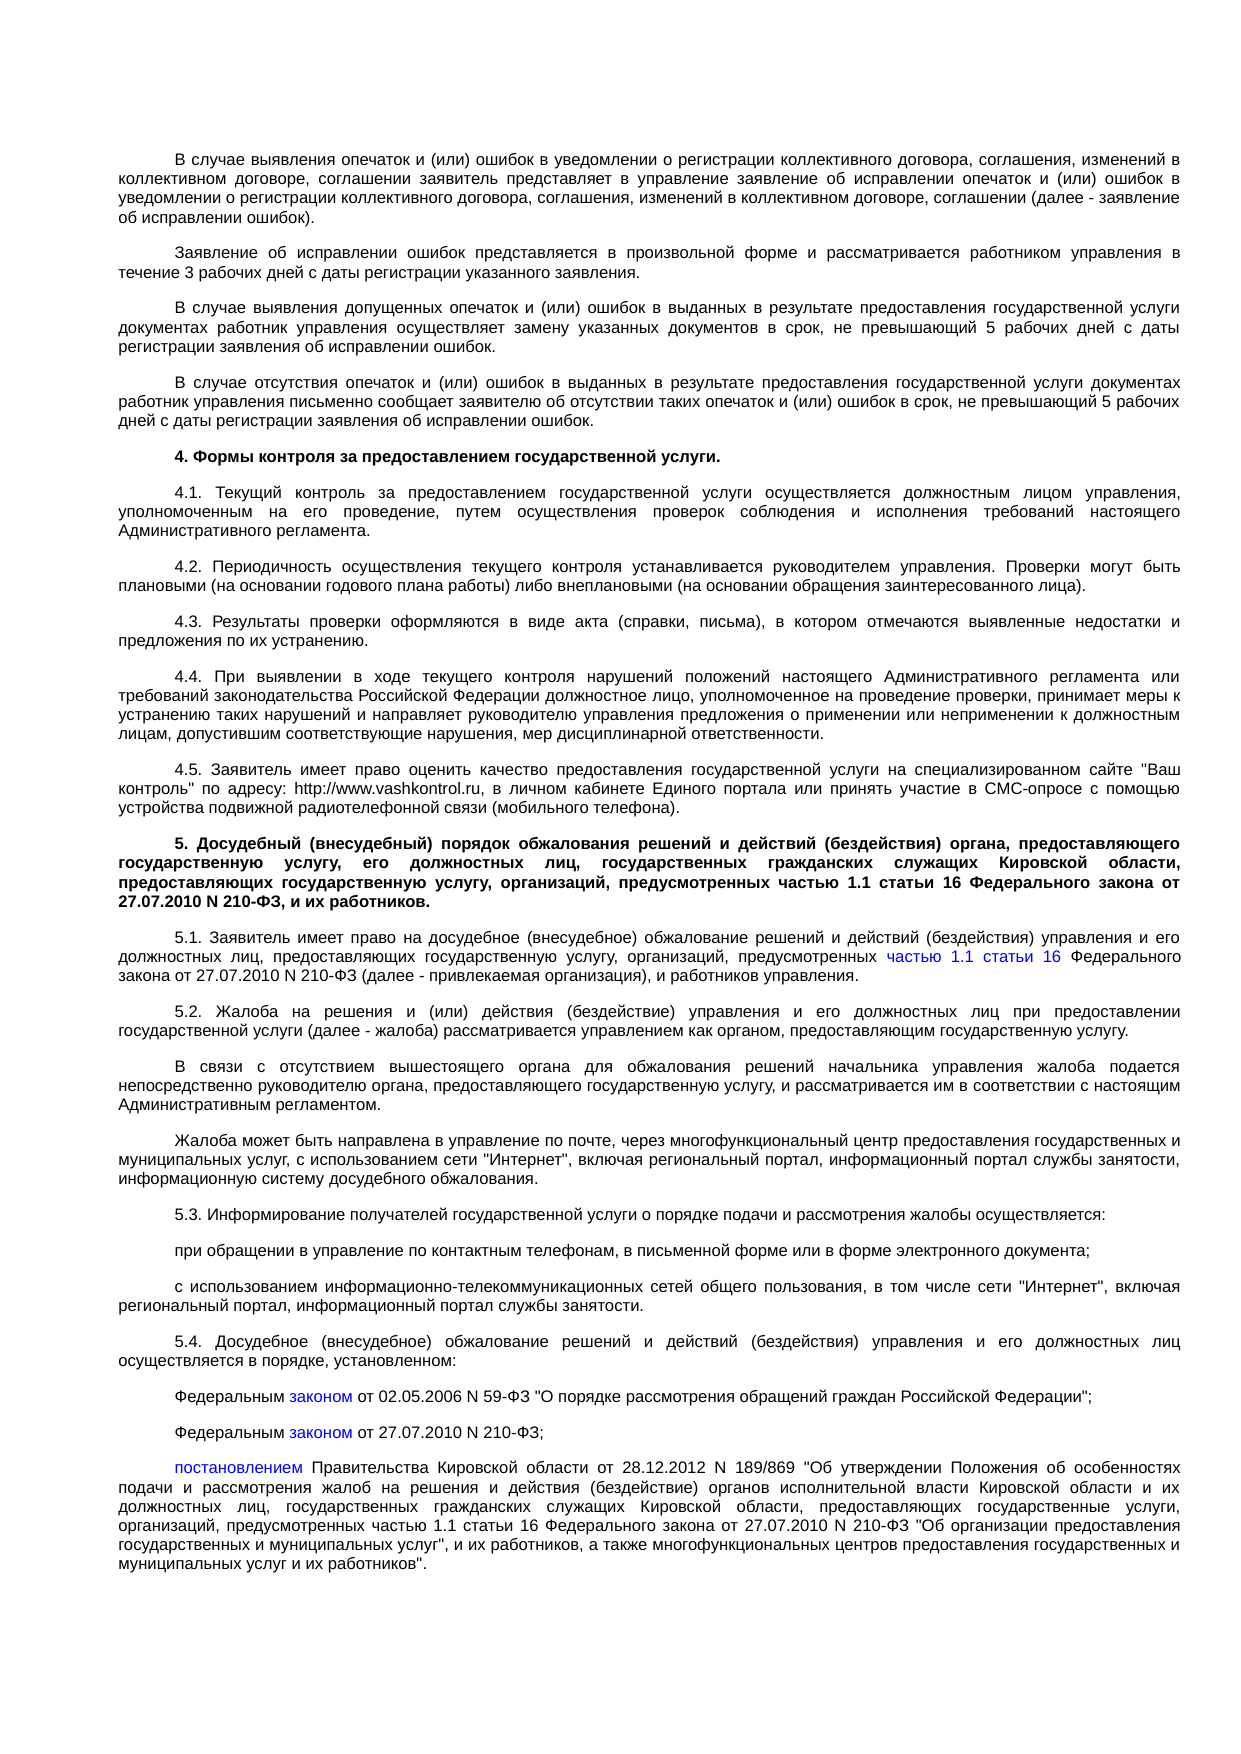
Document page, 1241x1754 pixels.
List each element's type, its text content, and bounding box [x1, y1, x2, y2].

text Заявление об исправлении ошибок представляется в произвольной форме и рассматривается работником управления в течение 3 рабочих дней с даты регистрации указанного заявления. [118, 243, 1181, 282]
text Федеральным законом от 27.07.2010 N 210-ФЗ; [118, 1422, 1181, 1442]
text 4.5. Заявитель имеет право оценить качество предоставления государственной услуги на специализированном сайте "Ваш контроль" по адресу: http://www.vashkontrol.ru, в личном кабинете Единого портала или принять участие в СМС-опросе с помощью устройства подвижной радиотелефонной связи (мобильного телефона). [118, 760, 1181, 817]
text 5.2. Жалоба на решения и (или) действия (бездействие) управления и его должностных лиц при предоставлении государственной услуги (далее - жалоба) рассматривается управлением как органом, предоставляющим государственную услугу. [118, 1002, 1181, 1040]
text 4.1. Текущий контроль за предоставлением государственной услуги осуществляется должностным лицом управления, уполномоченным на его проведение, путем осуществления проверок соблюдения и исполнения требований настоящего Административного регламента. [118, 482, 1181, 540]
text 5.3. Информирование получателей государственной услуги о порядке подачи и рассмотрения жалобы осуществляется: [118, 1205, 1181, 1224]
text Федеральным законом от 02.05.2006 N 59-ФЗ "О порядке рассмотрения обращений граждан Российской Федерации"; [118, 1387, 1181, 1406]
text 5.1. Заявитель имеет право на досудебное (внесудебное) обжалование решений и действий (бездействия) управления и его должностных лиц, предоставляющих государственную услугу, организаций, предусмотренных частью 1.1 статьи 16 Федерального закона от 27.07.2010 N 210-ФЗ (далее - привлекаемая организация), и работников управления. [118, 927, 1181, 985]
text 5.4. Досудебное (внесудебное) обжалование решений и действий (бездействия) управления и его должностных лиц осуществляется в порядке, установленном: [118, 1332, 1181, 1370]
text при обращении в управление по контактным телефонам, в письменной форме или в форме электронного документа; [118, 1241, 1181, 1260]
text 4.4. При выявлении в ходе текущего контроля нарушений положений настоящего Административного регламента или требований законодательства Российской Федерации должностное лицо, уполномоченное на проведение проверки, принимает меры к устранению таких нарушений и направляет руководителю управления предложения о применении или неприменении к должностным лицам, допустившим соответствующие нарушения, мер дисциплинарной ответственности. [118, 667, 1181, 743]
text с использованием информационно-телекоммуникационных сетей общего пользования, в том числе сети "Интернет", включая региональный портал, информационный портал службы занятости. [118, 1277, 1181, 1315]
text В случае отсутствия опечаток и (или) ошибок в выданных в результате предоставления государственной услуги документах работник управления письменно сообщает заявителю об отсутствии таких опечаток и (или) ошибок в срок, не превышающий 5 рабочих дней с даты регистрации заявления об исправлении ошибок. [118, 372, 1181, 430]
text 4.2. Периодичность осуществления текущего контроля устанавливается руководителем управления. Проверки могут быть плановыми (на основании годового плана работы) либо внеплановыми (на основании обращения заинтересованного лица). [118, 557, 1181, 595]
text Жалоба может быть направлена в управление по почте, через многофункциональный центр предоставления государственных и муниципальных услуг, с использованием сети "Интернет", включая региональный портал, информационный портал службы занятости, информационную систему досудебного обжалования. [118, 1131, 1181, 1188]
text В случае выявления опечаток и (или) ошибок в уведомлении о регистрации коллективного договора, соглашения, изменений в коллективном договоре, соглашении заявитель представляет в управление заявление об исправлении опечаток и (или) ошибок в уведомлении о регистрации коллективного договора, соглашения, изменений в коллективном договоре, соглашении (далее - заявление об исправлении ошибок). [118, 150, 1181, 227]
list 4. Формы контроля за предоставлением государственной услуги. [118, 447, 1181, 466]
text 4.3. Результаты проверки оформляются в виде акта (справки, письма), в котором отмечаются выявленные недостатки и предложения по их устранению. [118, 612, 1181, 650]
text постановлением Правительства Кировской области от 28.12.2012 N 189/869 "Об утверждении Положения об особенностях подачи и рассмотрения жалоб на решения и действия (бездействие) органов исполнительной власти Кировской области и их должностных лиц, государственных гражданских служащих Кировской области, предоставляющих государственные услуги, организаций, предусмотренных частью 1.1 статьи 16 Федерального закона от 27.07.2010 N 210-ФЗ "Об организации предоставления государственных и муниципальных услуг", и их работников, а также многофункциональных центров предоставления государственных и муниципальных услуг и их работников". [118, 1458, 1181, 1573]
text В случае выявления допущенных опечаток и (или) ошибок в выданных в результате предоставления государственной услуги документах работник управления осуществляет замену указанных документов в срок, не превышающий 5 рабочих дней с даты регистрации заявления об исправлении ошибок. [118, 298, 1181, 356]
text В связи с отсутствием вышестоящего органа для обжалования решений начальника управления жалоба подается непосредственно руководителю органа, предоставляющего государственную услугу, и рассматривается им в соответствии с настоящим Административным регламентом. [118, 1057, 1181, 1114]
list 5. Досудебный (внесудебный) порядок обжалования решений и действий (бездействия) органа, предоставляющего государственную услугу, его должностных лиц, государственных гражданских служащих Кировской области, предоставляющих государственную услугу, организаций, предусмотренных частью 1.1 статьи 16 Федерального закона от 27.07.2010 N 210-ФЗ, и их работников. [118, 834, 1181, 911]
